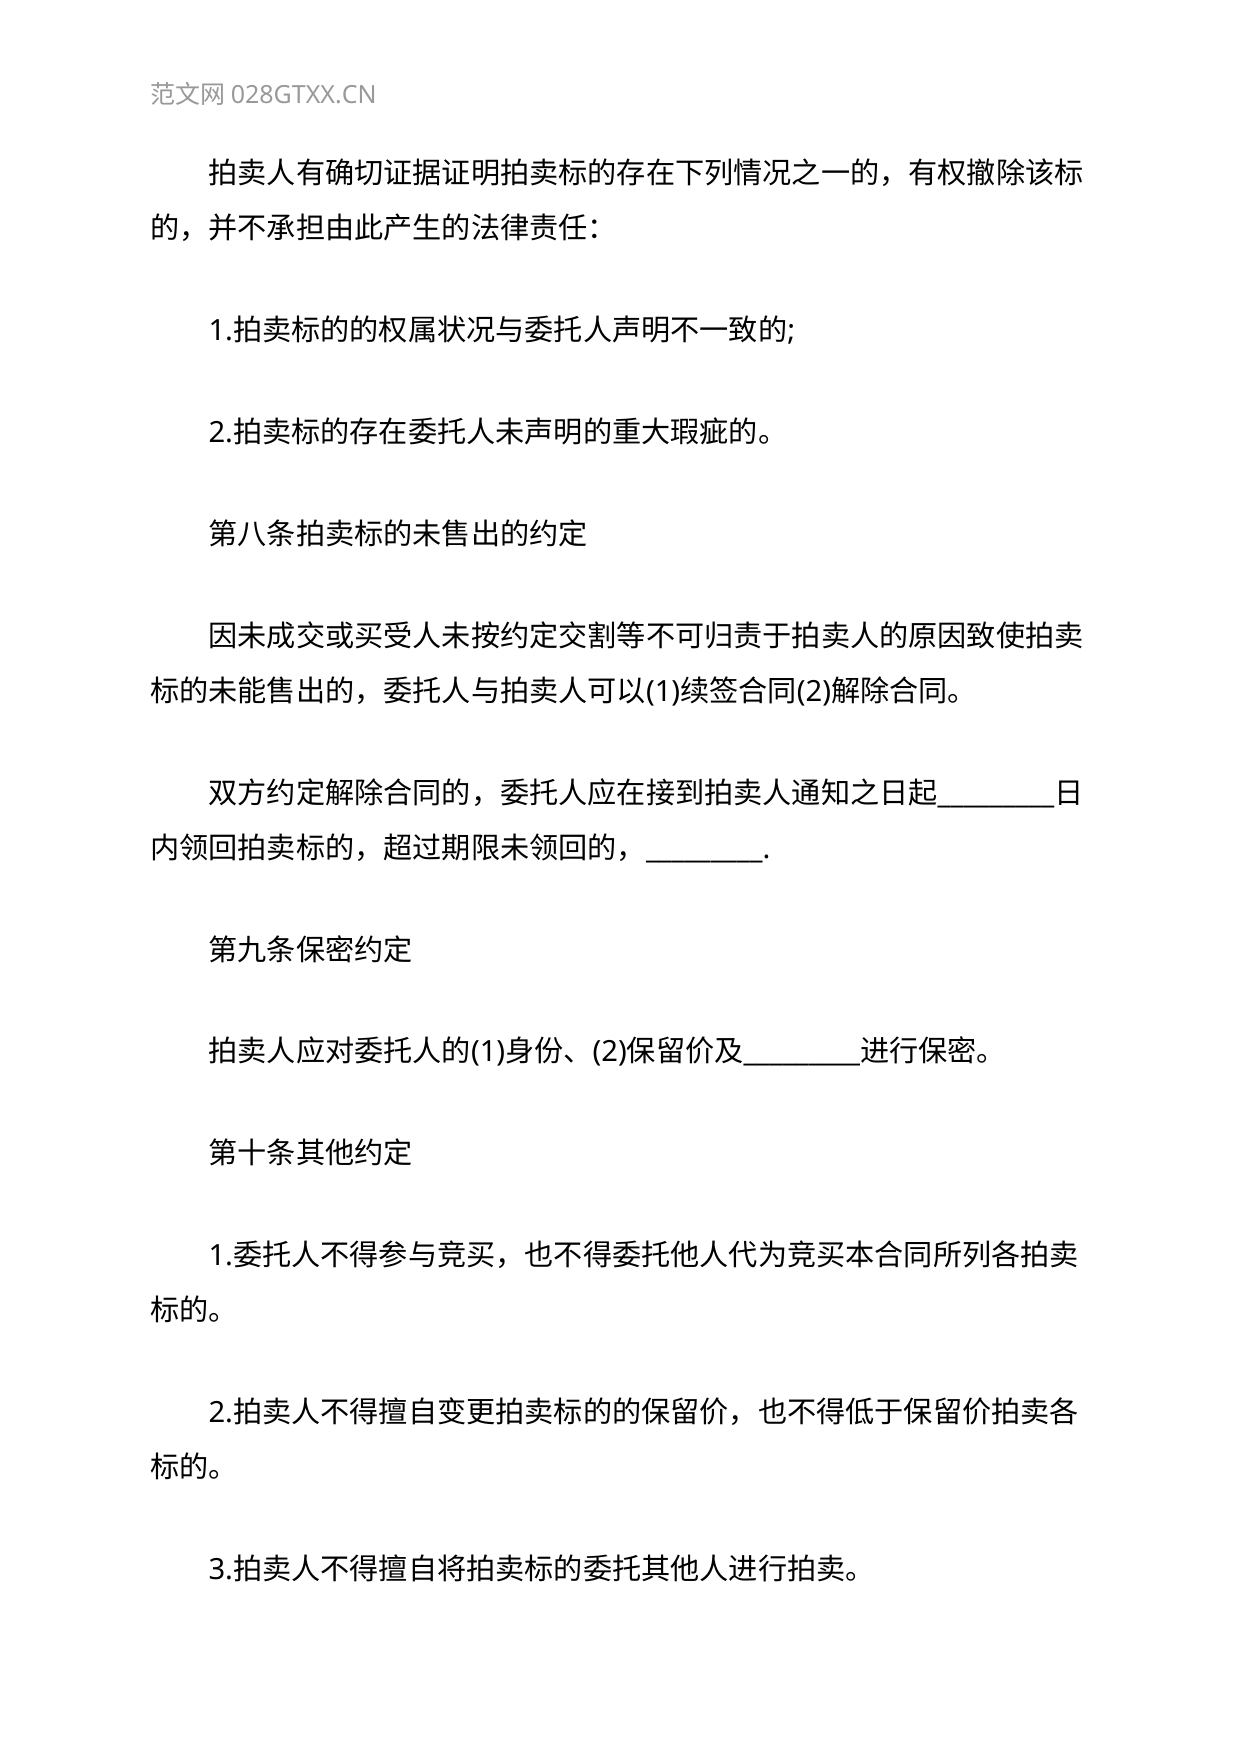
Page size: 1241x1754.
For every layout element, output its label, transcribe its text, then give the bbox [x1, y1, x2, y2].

text 拍卖人有确切证据证明拍卖标的存在下列情况之一的，有权撤除该标的，并不承担由此产生的法律责任： [150, 150, 1090, 247]
text 1.委托人不得参与竞买，也不得委托他人代为竞买本合同所列各拍卖标的。 [150, 1232, 1090, 1329]
text 1.拍卖标的的权属状况与委托人声明不一致的; [150, 307, 1090, 349]
text 3.拍卖人不得擅自将拍卖标的委托其他人进行拍卖。 [150, 1545, 1090, 1588]
text 拍卖人应对委托人的(1)身份、(2)保留价及_________进行保密。 [150, 1028, 1090, 1070]
text 2.拍卖人不得擅自变更拍卖标的的保留价，也不得低于保留价拍卖各标的。 [150, 1388, 1090, 1486]
text 因未成交或买受人未按约定交割等不可归责于拍卖人的原因致使拍卖标的未能售出的，委托人与拍卖人可以(1)续签合同(2)解除合同。 [150, 612, 1090, 710]
text 2.拍卖标的存在委托人未声明的重大瑕疵的。 [150, 409, 1090, 451]
text 第九条保密约定 [150, 926, 1090, 968]
text 双方约定解除合同的，委托人应在接到拍卖人通知之日起_________日内领回拍卖标的，超过期限未领回的，_________. [150, 769, 1090, 867]
text 第十条其他约定 [150, 1130, 1090, 1172]
text 第八条拍卖标的未售出的约定 [150, 511, 1090, 553]
